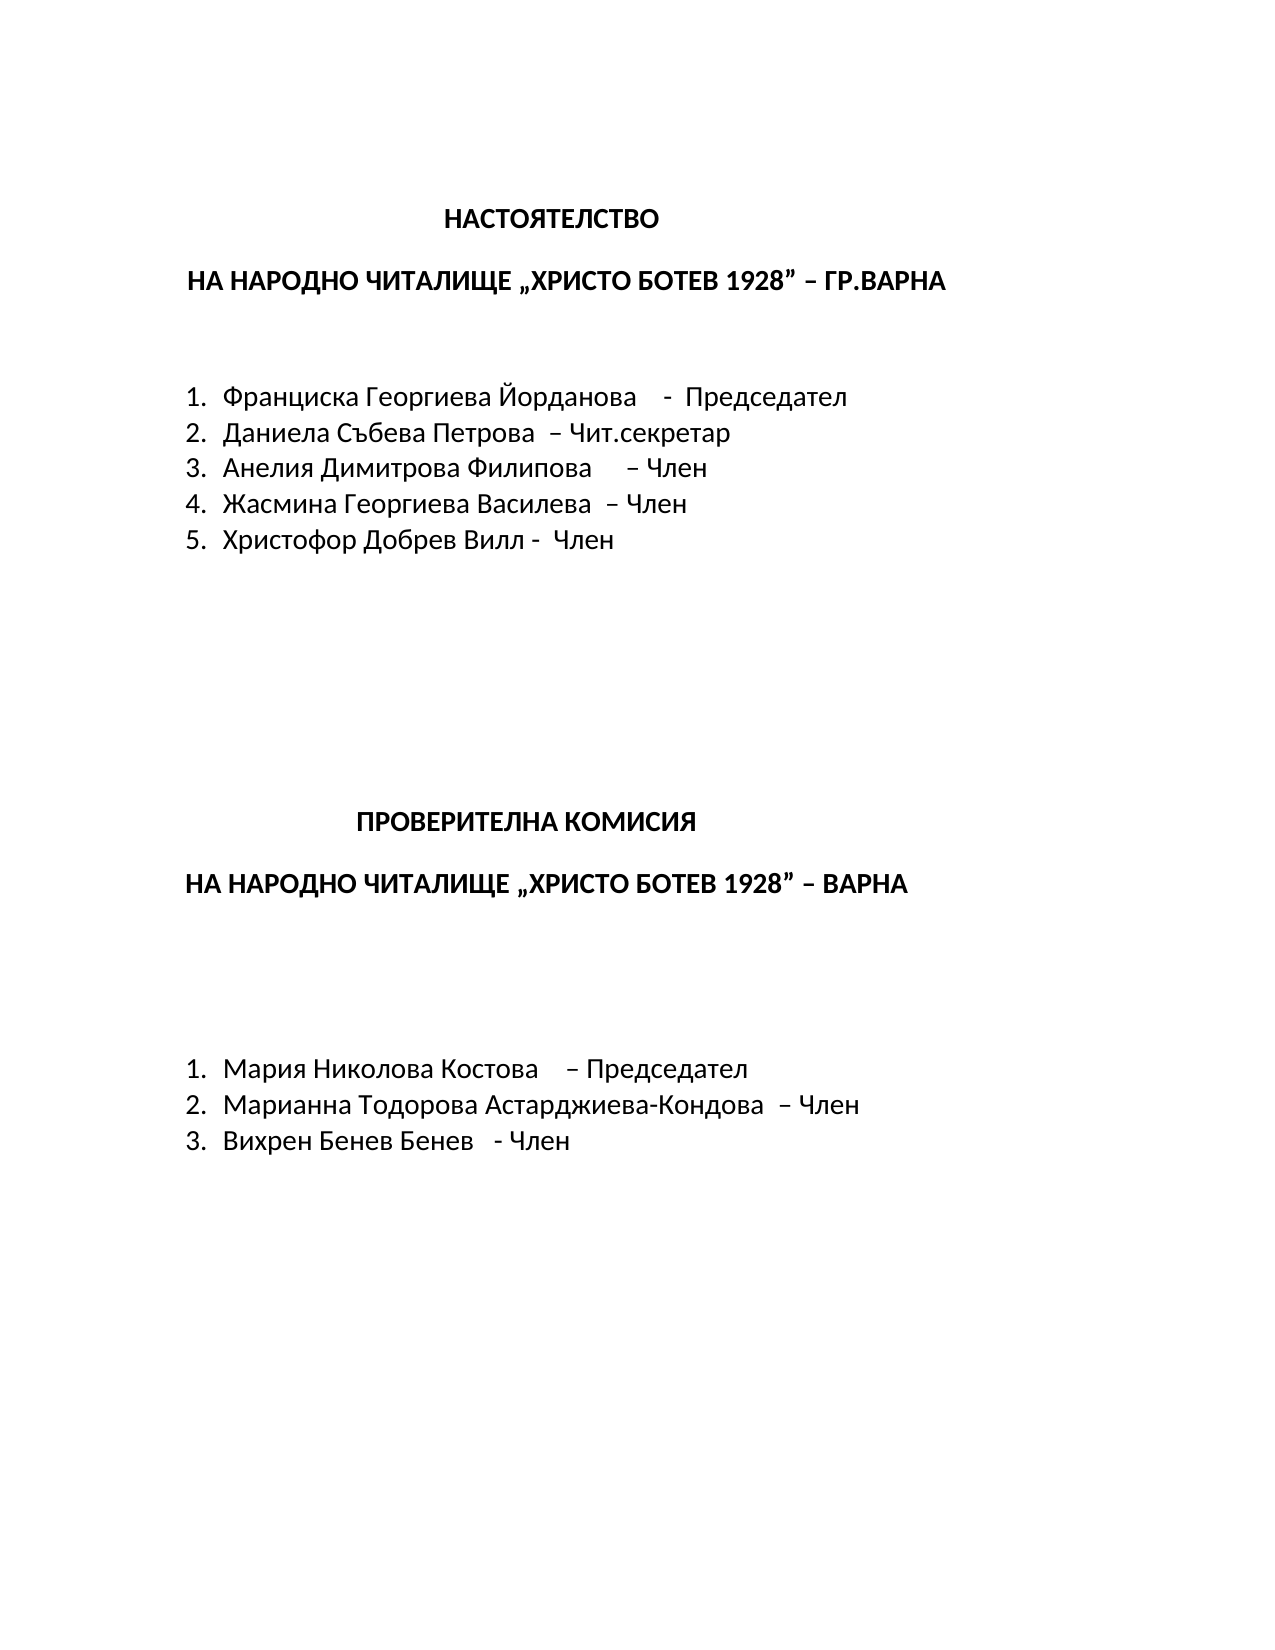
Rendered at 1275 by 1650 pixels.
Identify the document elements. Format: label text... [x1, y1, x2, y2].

text НА НАРОДНО ЧИТАЛИЩЕ „ХРИСТО БОТЕВ 1928” – ВАРНА [185, 865, 1127, 901]
list Анелия Димитрова Филипова – Член [185, 449, 1127, 485]
list Христофор Добрев Вилл - Член [185, 521, 1127, 556]
text НА НАРОДНО ЧИТАЛИЩЕ „ХРИСТО БОТЕВ 1928” – ГР.ВАРНА [148, 262, 1127, 298]
list Даниела Събева Петрова – Чит.секретар [185, 414, 1127, 449]
list Вихрен Бенев Бенев - Член [185, 1122, 1127, 1157]
list Жасмина Георгиева Василева – Член [185, 485, 1127, 521]
list Мария Николова Костова – Председател [185, 1051, 1127, 1086]
text НАСТОЯТЕЛСТВО [148, 201, 1127, 236]
text ПРОВЕРИТЕЛНА КОМИСИЯ [185, 803, 1127, 839]
list Марианна Тодорова Астарджиева-Кондова – Член [185, 1086, 1127, 1122]
list Франциска Георгиева Йорданова - Председател [185, 378, 1127, 414]
